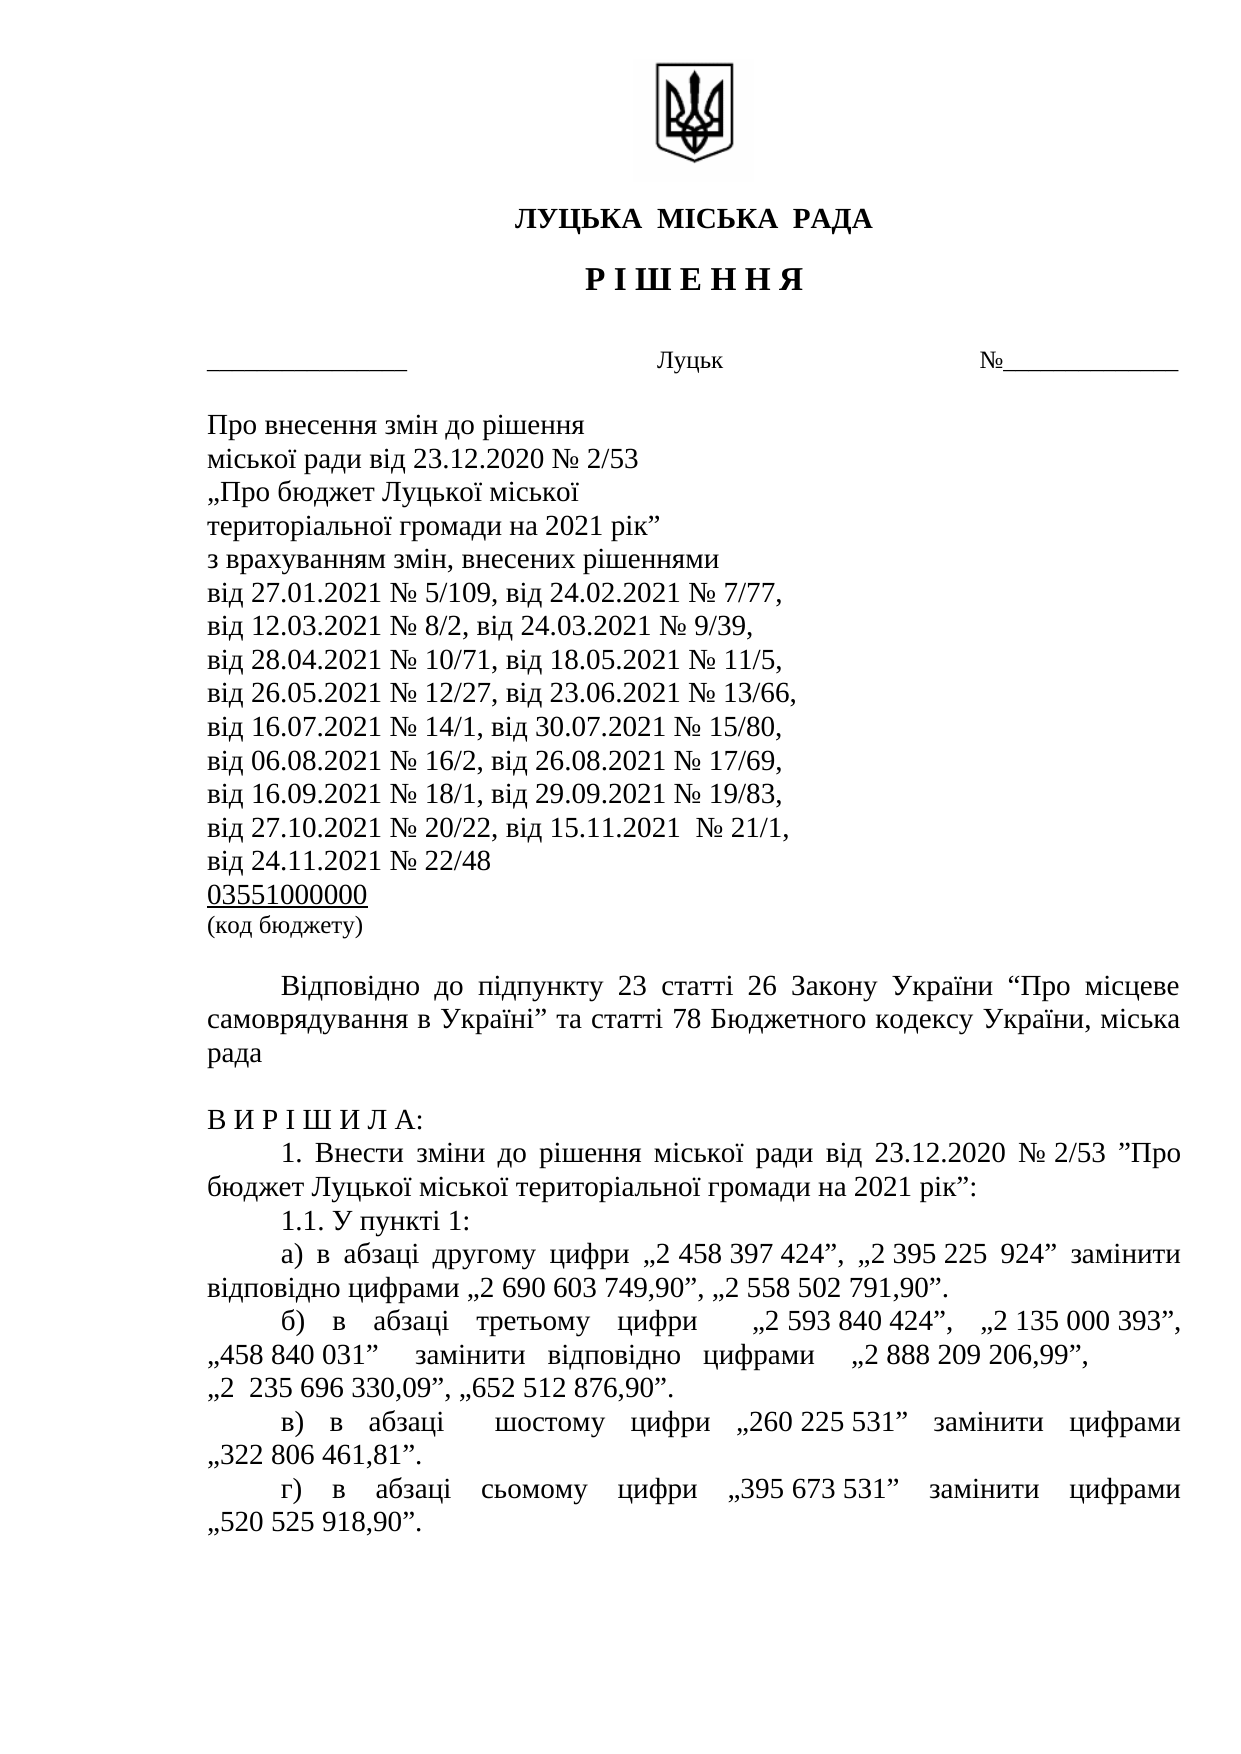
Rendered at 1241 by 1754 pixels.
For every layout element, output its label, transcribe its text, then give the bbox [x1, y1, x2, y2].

text 1.1. У пункті 1: [207, 1203, 1181, 1236]
text а) в абзаці другому цифри „2 458 397 424”, „2 395 225 924” замінити відповідно цифрами „2 690 603 749,90”, „2 558 502 791,90”. [207, 1236, 1181, 1303]
text (код бюджету) [207, 910, 1181, 939]
text в) в абзаці шостому цифри „260 225 531” замінити цифрами „322 806 461,81”. [207, 1404, 1181, 1471]
text від 16.07.2021 № 14/1, від 30.07.2021 № 15/80, [207, 709, 1181, 743]
text б) в абзаці третьому цифри „2 593 840 424”, „2 135 000 393”, „458 840 031” замінити відповідно цифрами „2 888 209 206,99”, [207, 1303, 1181, 1370]
subtitle ЛУЦЬКА МІСЬКА РАДА [207, 201, 1181, 235]
text г) в абзаці сьомому цифри „395 673 531” замінити цифрами „520 525 918,90”. [207, 1471, 1181, 1538]
text від 27.10.2021 № 20/22, від 15.11.2021 № 21/1, [207, 810, 1181, 843]
text від 24.11.2021 № 22/48 [207, 843, 1181, 877]
text від 12.03.2021 № 8/2, від 24.03.2021 № 9/39, [207, 608, 1181, 642]
text „2 235 696 330,09”, „652 512 876,90”. [207, 1370, 1181, 1404]
text від 06.08.2021 № 16/2, від 26.08.2021 № 17/69, [207, 743, 1181, 776]
text 1. Внести зміни до рішення міської ради від 23.12.2020 № 2/53 ”Про бюджет Луцької міської територіальної громади на 2021 рік”: [207, 1136, 1181, 1203]
text ________________ Луцьк №______________ [207, 345, 1181, 374]
text від 28.04.2021 № 10/71, від 18.05.2021 № 11/5, [207, 642, 1181, 676]
text від 27.01.2021 № 5/109, від 24.02.2021 № 7/77, [207, 575, 1181, 608]
text територіальної громади на 2021 рік” [207, 508, 1181, 541]
text В И Р І Ш И Л А: [207, 1102, 1181, 1136]
text Про внесення змін до рішення [207, 407, 1181, 441]
text від 26.05.2021 № 12/27, від 23.06.2021 № 13/66, [207, 676, 1181, 709]
text „Про бюджет Луцької міської [207, 474, 1181, 508]
subtitle Р І Ш Е Н Н Я [207, 259, 1181, 297]
text міської ради від 23.12.2020 № 2/53 [207, 441, 1181, 474]
text від 16.09.2021 № 18/1, від 29.09.2021 № 19/83, [207, 776, 1181, 810]
text 03551000000 [207, 877, 1181, 910]
text з врахуванням змін, внесених рішеннями [207, 541, 1181, 575]
text Відповідно до підпункту 23 статті 26 Закону України “Про місцеве самоврядування в Україні” та статті 78 Бюджетного кодексу України, міська рада [207, 968, 1181, 1068]
